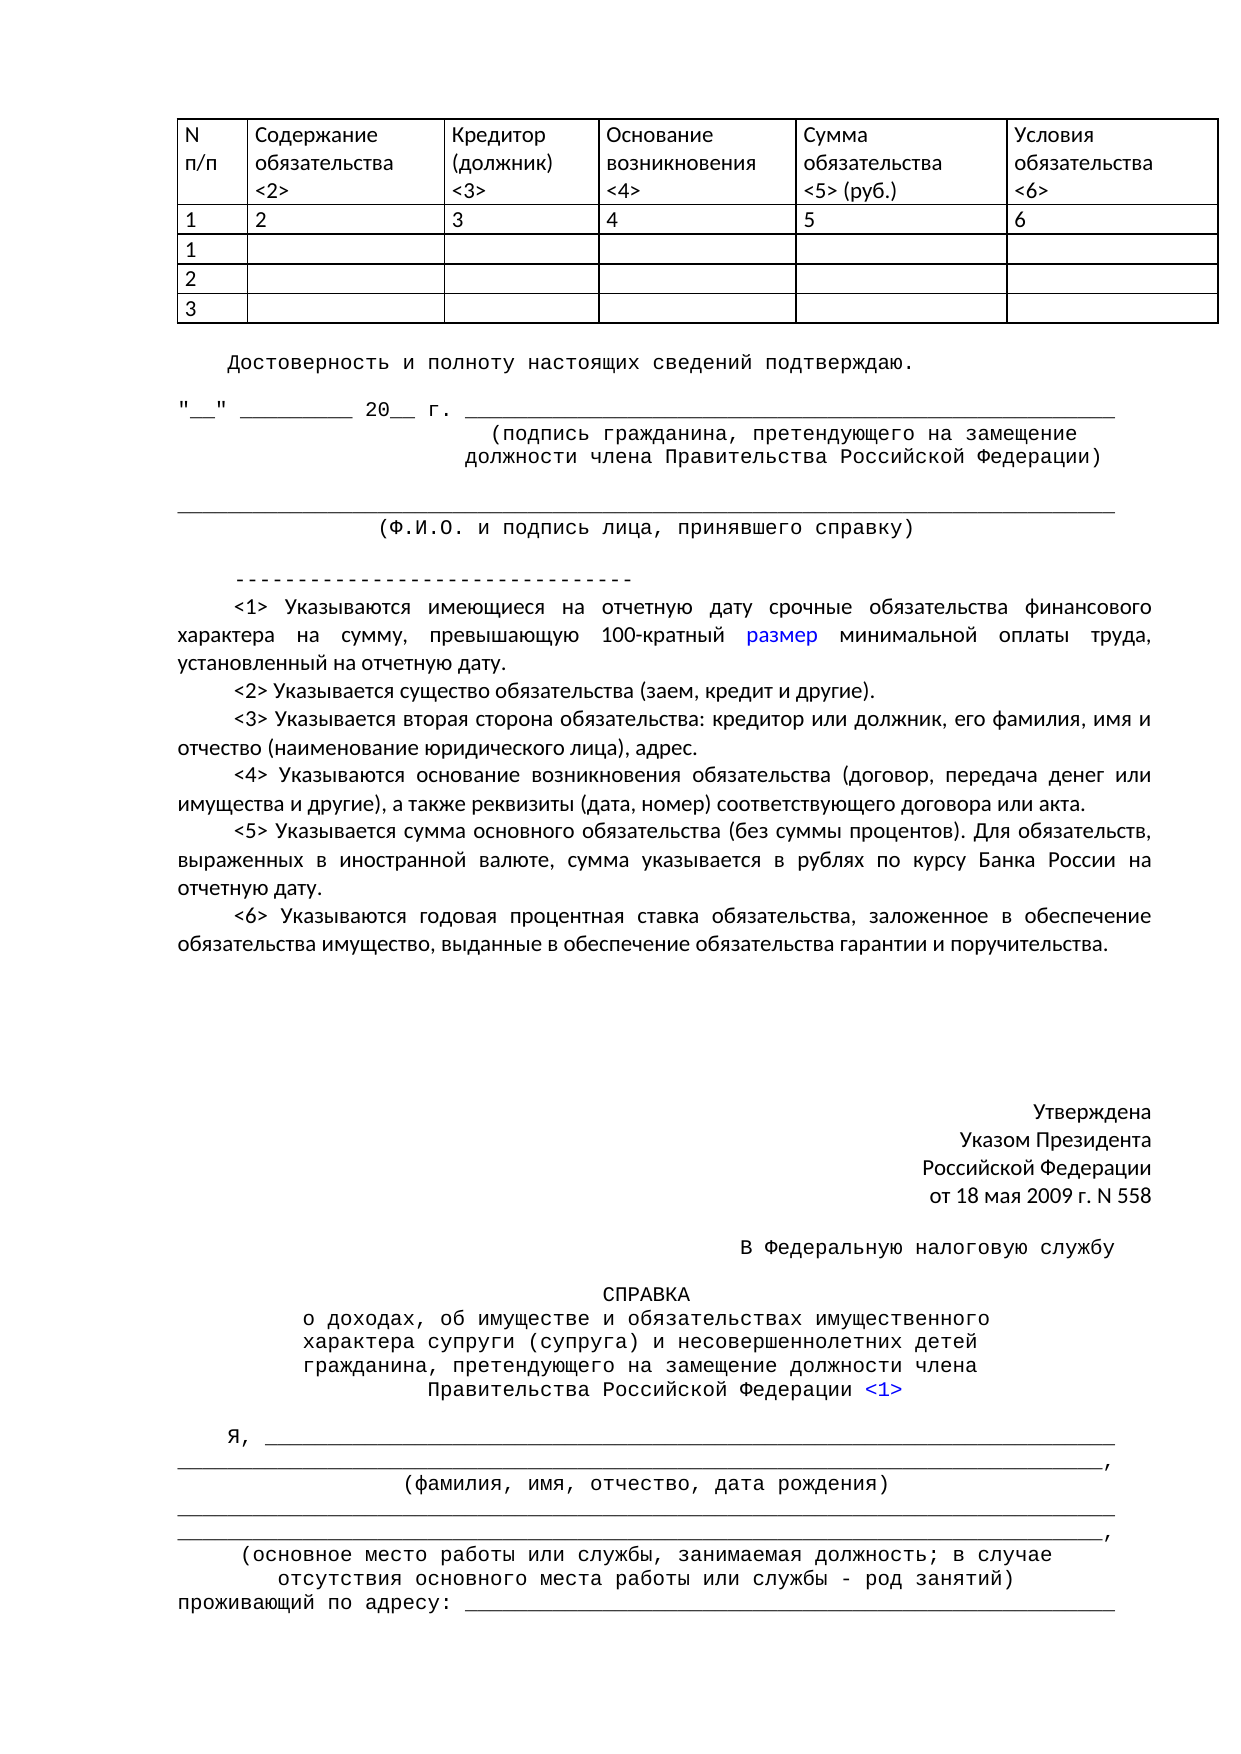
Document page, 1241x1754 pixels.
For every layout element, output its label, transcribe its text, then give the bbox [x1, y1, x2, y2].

text о доходах, об имуществе и обязательствах имущественного [177, 1308, 1152, 1332]
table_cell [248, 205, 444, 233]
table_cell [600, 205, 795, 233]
text СПРАВКА [177, 1284, 1152, 1308]
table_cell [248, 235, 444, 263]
text Я, ____________________________________________________________________ [177, 1426, 1152, 1450]
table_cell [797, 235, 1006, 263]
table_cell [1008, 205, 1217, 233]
text должности члена Правительства Российской Федерации) [177, 446, 1152, 470]
text Правительства Российской Федерации <1> [177, 1379, 1152, 1402]
text характера супруги (супруга) и несовершеннолетних детей [177, 1332, 1152, 1355]
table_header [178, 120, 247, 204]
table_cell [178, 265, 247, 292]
text гражданина, претендующего на замещение должности члена [177, 1355, 1152, 1379]
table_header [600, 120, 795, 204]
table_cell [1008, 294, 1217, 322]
text (основное место работы или службы, занимаемая должность; в случае [177, 1544, 1152, 1568]
text отсутствия основного места работы или службы - род занятий) [177, 1568, 1152, 1592]
text проживающий по адресу: ____________________________________________________ [177, 1592, 1152, 1615]
text В Федеральную налоговую службу [177, 1237, 1152, 1261]
text __________________________________________________________________________, [177, 1450, 1152, 1473]
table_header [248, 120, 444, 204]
text <2> Указывается существо обязательства (заем, кредит и другие). [177, 677, 1152, 704]
text ___________________________________________________________________________ [177, 493, 1152, 517]
text -------------------------------- [177, 569, 1152, 592]
text __________________________________________________________________________, [177, 1521, 1152, 1544]
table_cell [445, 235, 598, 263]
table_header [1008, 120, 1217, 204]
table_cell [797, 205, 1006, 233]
text ___________________________________________________________________________ [177, 1497, 1152, 1521]
text Российской Федерации [177, 1153, 1152, 1181]
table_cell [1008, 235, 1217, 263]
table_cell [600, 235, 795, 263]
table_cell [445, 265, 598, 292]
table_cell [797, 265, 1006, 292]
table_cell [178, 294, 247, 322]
text "__" _________ 20__ г. ____________________________________________________ [177, 399, 1152, 423]
text <5> Указывается сумма основного обязательства (без суммы процентов). Для обязательств, выраженных в иностранной валюте, сумма указывается в рублях по курсу Банка России на отчетную дату. [177, 817, 1152, 901]
text <3> Указывается вторая сторона обязательства: кредитор или должник, его фамилия, имя и отчество (наименование юридического лица), адрес. [177, 704, 1152, 761]
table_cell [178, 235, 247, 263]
text Утверждена [177, 1097, 1152, 1125]
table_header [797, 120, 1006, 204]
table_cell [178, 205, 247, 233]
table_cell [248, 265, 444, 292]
text <6> Указываются годовая процентная ставка обязательства, заложенное в обеспечение обязательства имущество, выданные в обеспечение обязательства гарантии и поручительства. [177, 901, 1152, 957]
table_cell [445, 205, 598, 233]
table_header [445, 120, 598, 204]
text от 18 мая 2009 г. N 558 [177, 1181, 1152, 1209]
text (фамилия, имя, отчество, дата рождения) [177, 1473, 1152, 1497]
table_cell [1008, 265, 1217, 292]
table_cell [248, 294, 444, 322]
text Указом Президента [177, 1125, 1152, 1153]
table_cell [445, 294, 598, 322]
text (подпись гражданина, претендующего на замещение [177, 423, 1152, 446]
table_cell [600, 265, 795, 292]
text <4> Указываются основание возникновения обязательства (договор, передача денег или имущества и другие), а также реквизиты (дата, номер) соответствующего договора или акта. [177, 761, 1152, 817]
text (Ф.И.О. и подпись лица, принявшего справку) [177, 517, 1152, 541]
text <1> Указываются имеющиеся на отчетную дату срочные обязательства финансового характера на сумму, превышающую 100-кратный размер минимальной оплаты труда, установленный на отчетную дату. [177, 592, 1152, 677]
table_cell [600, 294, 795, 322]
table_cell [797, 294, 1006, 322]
text Достоверность и полноту настоящих сведений подтверждаю. [177, 352, 1152, 375]
